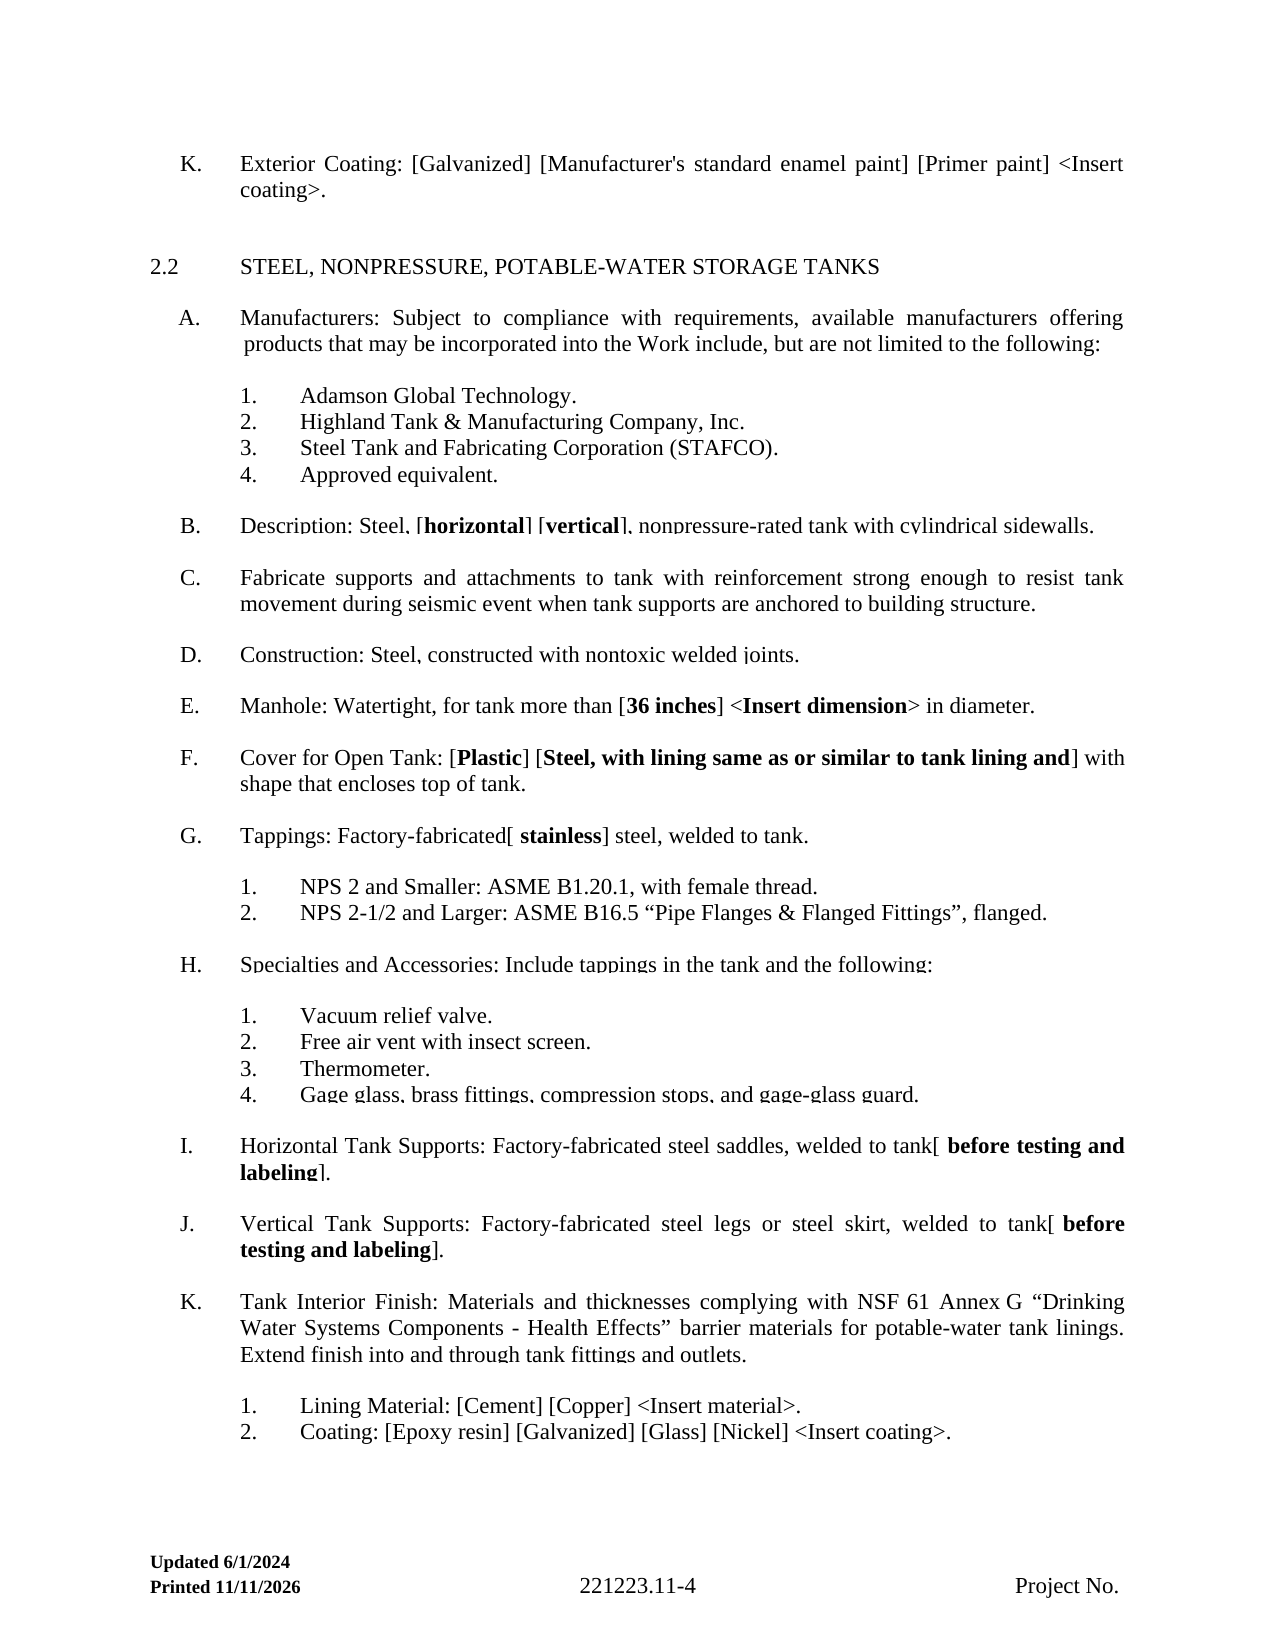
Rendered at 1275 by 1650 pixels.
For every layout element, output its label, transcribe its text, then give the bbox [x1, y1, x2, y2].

text Exterior Coating: [Galvanized] [Manufacturer's standard enamel paint] [Primer paint] <Insert coating>. [180, 150, 1125, 203]
text STEEL, NONPRESSURE, POTABLE-WATER STORAGE TANKS [150, 253, 1125, 279]
text Description: Steel, [horizontal] [vertical], nonpressure-rated tank with cylindrical sidewalls. [180, 512, 1125, 534]
text Lining Material: [Cement] [Copper] <Insert material>. [240, 1392, 1125, 1418]
text Fabricate supports and attachments to tank with reinforcement strong enough to resist tank movement during seismic event when tank supports are anchored to building structure. [180, 563, 1125, 616]
text Manhole: Watertight, for tank more than [36 inches] <Insert dimension> in diameter. [180, 693, 1125, 719]
text Vacuum relief valve. [240, 1002, 1125, 1028]
text Steel Tank and Fabricating Corporation (STAFCO). [240, 434, 1125, 461]
text Coating: [Epoxy resin] [Galvanized] [Glass] [Nickel] <Insert coating>. [240, 1418, 1125, 1445]
text Approved equivalent. [240, 461, 1125, 487]
text Specialties and Accessories: Include tappings in the tank and the following: [180, 951, 1125, 973]
text Construction: Steel, constructed with nontoxic welded joints. [180, 641, 1125, 664]
text Tank Interior Finish: Materials and thicknesses complying with NSF 61 Annex G “Drinking Water Systems Components - Health Effects” barrier materials for potable-water tank linings. Extend finish into and through tank fittings and outlets. [180, 1288, 1125, 1363]
text Thermometer. [240, 1055, 1125, 1081]
text Cover for Open Tank: [Plastic] [Steel, with lining same as or similar to tank lining and] with shape that encloses top of tank. [180, 744, 1125, 797]
text Adamson Global Technology. [240, 382, 1125, 408]
text Highland Tank & Manufacturing Company, Inc. [240, 408, 1125, 434]
text NPS 2 and Smaller: ASME B1.20.1, with female thread. [240, 873, 1125, 899]
text Free air vent with insect screen. [240, 1028, 1125, 1055]
text Manufacturers: Subject to compliance with requirements, available manufacturers offering products that may be incorporated into the Work include, but are not limited to the following: [178, 304, 1125, 357]
text Tappings: Factory-fabricated[ stainless] steel, welded to tank. [180, 822, 1125, 848]
text Vertical Tank Supports: Factory-fabricated steel legs or steel skirt, welded to tank[ before testing and labeling]. [180, 1210, 1125, 1263]
text Gage glass, brass fittings, compression stops, and gage-glass guard. [240, 1081, 1125, 1103]
text NPS 2-1/2 and Larger: ASME B16.5 “Pipe Flanges & Flanged Fittings”, flanged. [240, 899, 1125, 926]
text Horizontal Tank Supports: Factory-fabricated steel saddles, welded to tank[ before testing and labeling]. [180, 1132, 1125, 1181]
